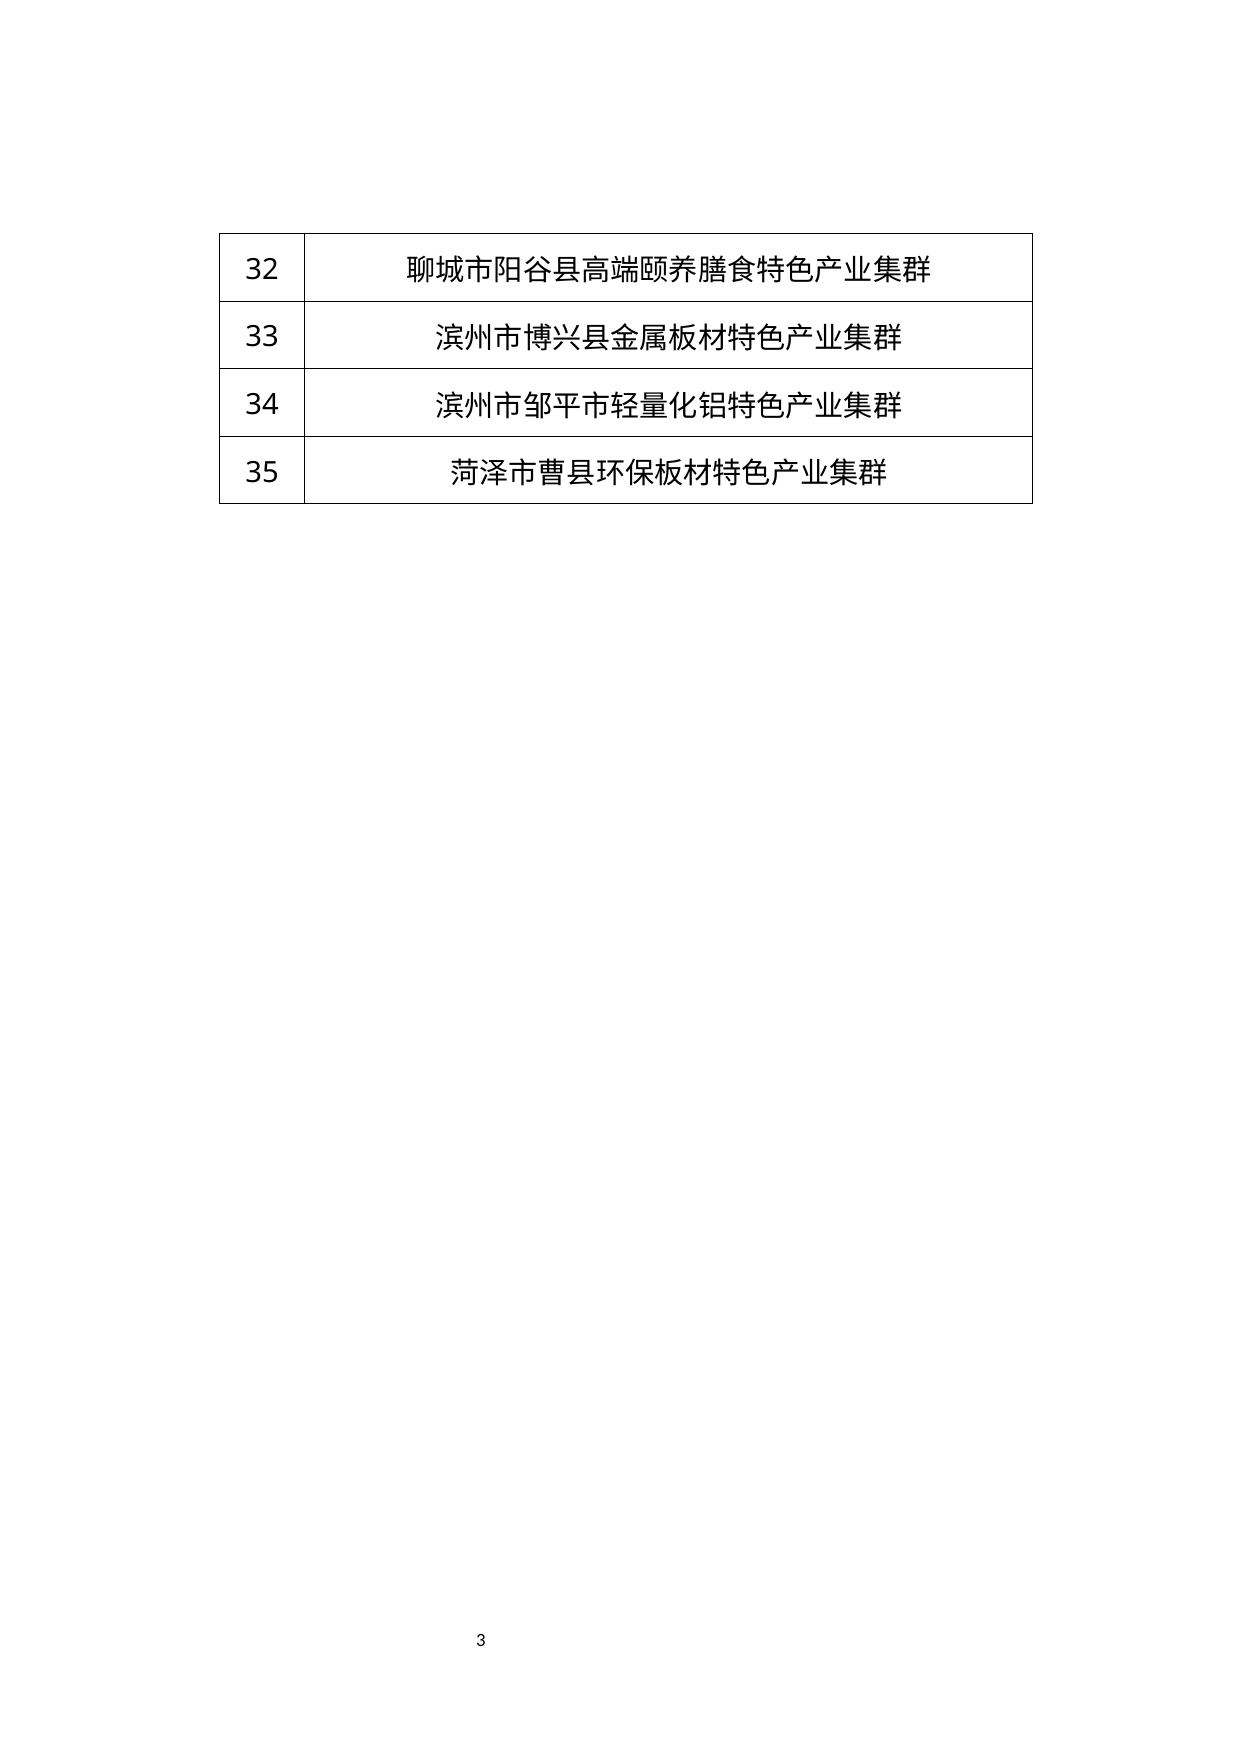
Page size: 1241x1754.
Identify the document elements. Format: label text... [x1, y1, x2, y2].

table_cell 33 [220, 302, 304, 368]
table_cell 滨州市邹平市轻量化铝特色产业集群 [305, 369, 1032, 436]
table_cell 34 [220, 369, 304, 436]
table_cell 35 [220, 437, 304, 503]
table_cell 聊城市阳谷县高端颐养膳食特色产业集群 [305, 234, 1032, 301]
table_cell 32 [220, 234, 304, 301]
table_cell 滨州市博兴县金属板材特色产业集群 [305, 302, 1032, 368]
table_cell 菏泽市曹县环保板材特色产业集群 [305, 437, 1032, 503]
